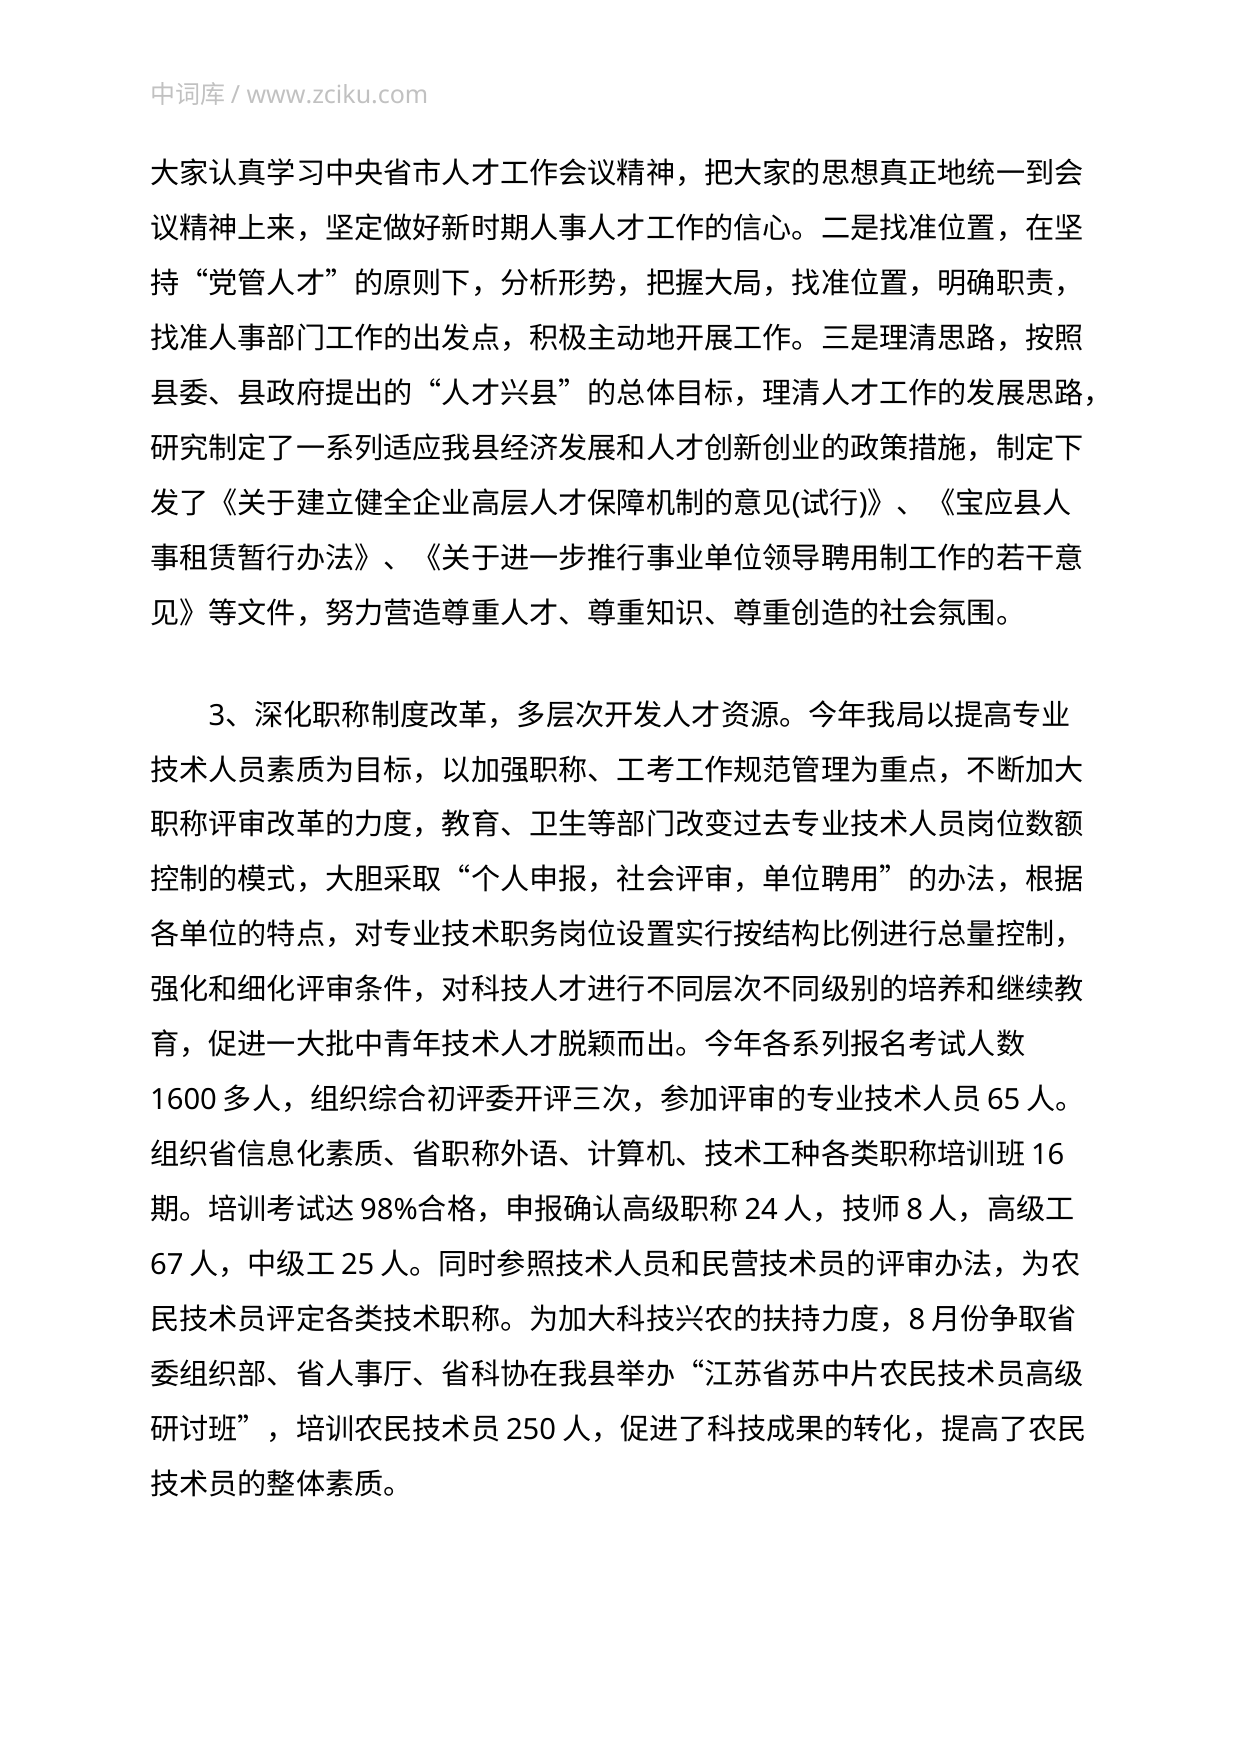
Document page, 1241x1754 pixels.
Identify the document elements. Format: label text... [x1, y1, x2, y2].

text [150, 150, 1090, 632]
text 3、深化职称制度改革，多层次开发人才资源。今年我局以提高专业技术人员素质为目标，以加强职称、工考工作规范管理为重点，不断加大职称评审改革的力度，教育、卫生等部门改变过去专业技术人员岗位数额控制的模式，大胆采取“个人申报，社会评审，单位聘用”的办法，根据各单位的特点，对专业技术职务岗位设置实行按结构比例进行总量控制，强化和细化评审条件，对科技人才进行不同层次不同级别的培养和继续教育，促进一大批中青年技术人才脱颖而出。今年各系列报名考试人数1600多人，组织综合初评委开评三次，参加评审的专业技术人员65人。组织省信息化素质、省职称外语、计算机、技术工种各类职称培训班16期。培训考试达98%合格，申报确认高级职称24人，技师8人，高级工67人，中级工25人。同时参照技术人员和民营技术员的评审办法，为农民技术员评定各类技术职称。为加大科技兴农的扶持力度，8月份争取省委组织部、省人事厅、省科协在我县举办“江苏省苏中片农民技术员高级研讨班”，培训农民技术员250人，促进了科技成果的转化，提高了农民技术员的整体素质。 [150, 691, 1090, 1503]
